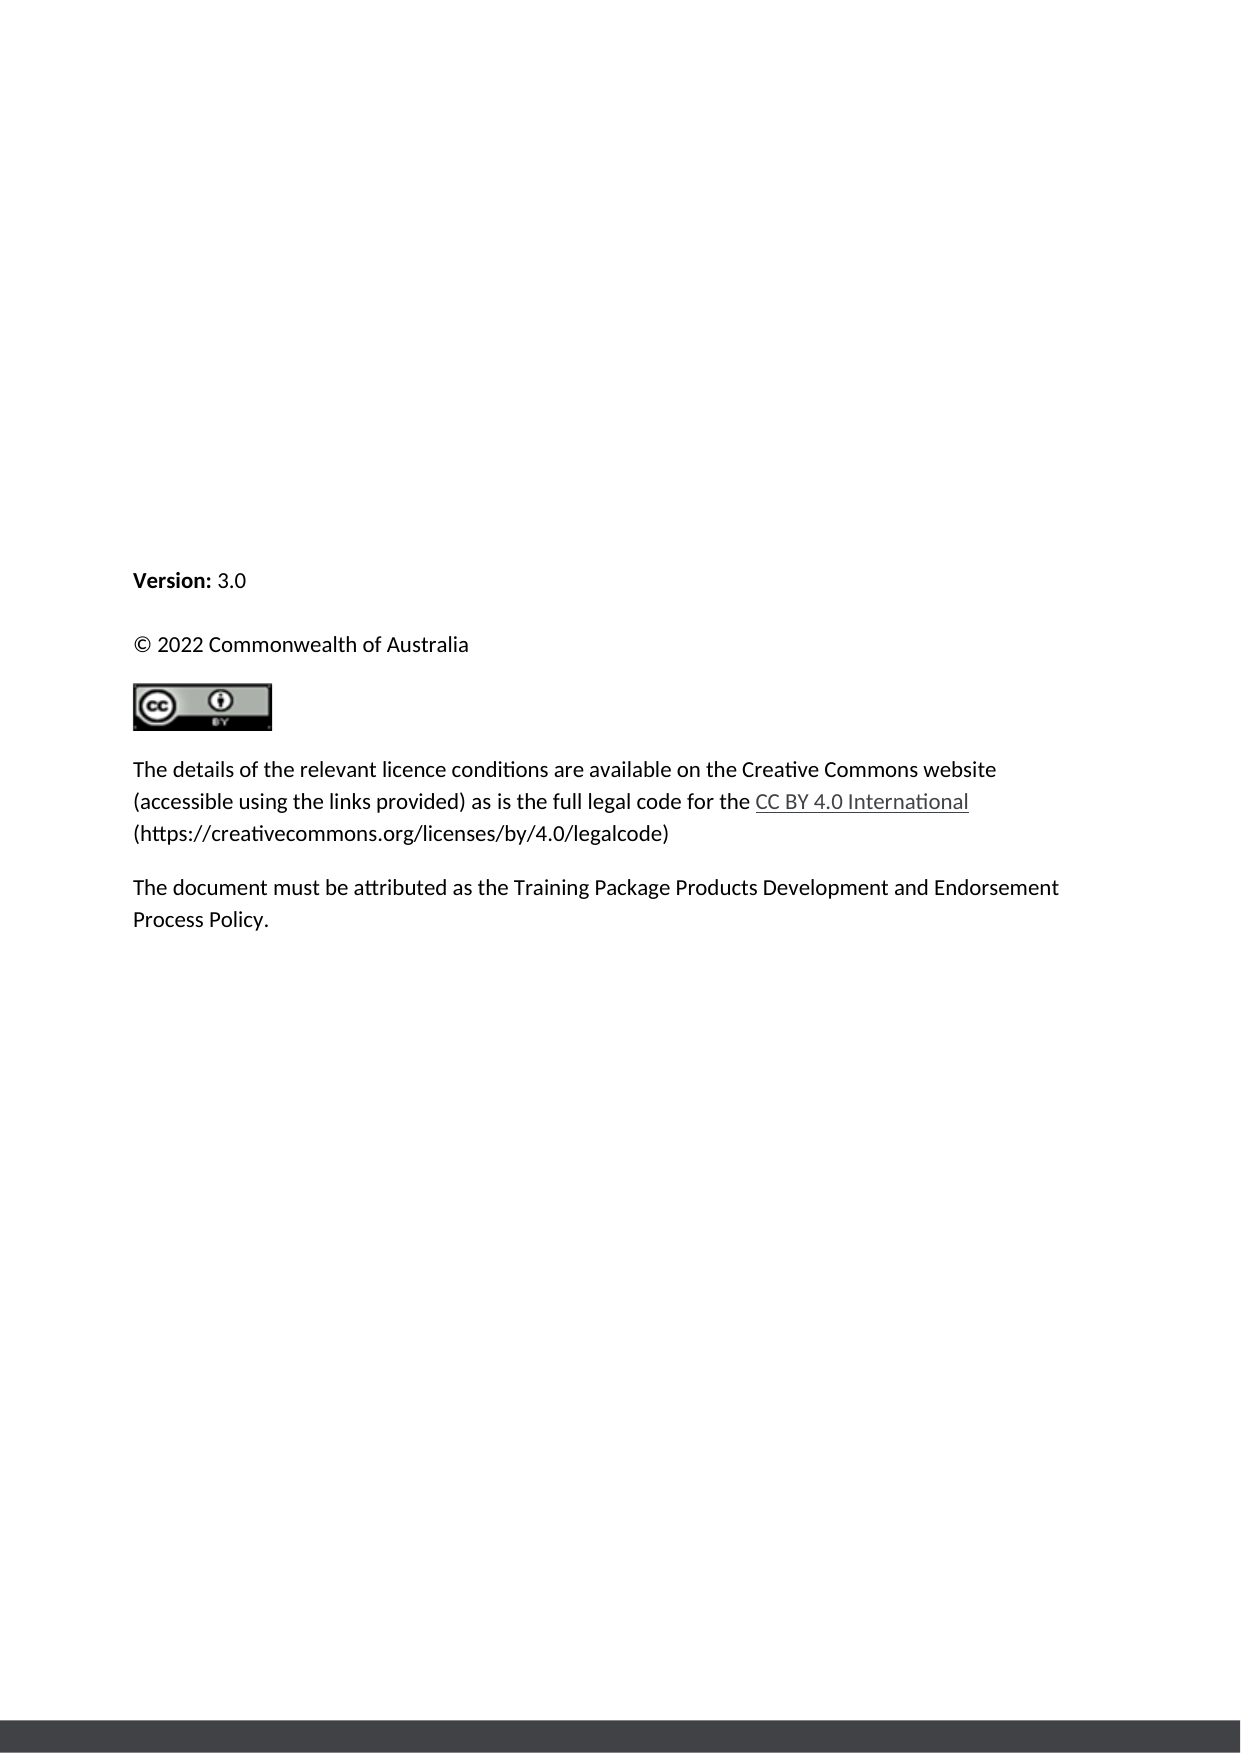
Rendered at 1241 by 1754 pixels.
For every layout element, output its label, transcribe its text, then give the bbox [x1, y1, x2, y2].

text Version: 3.0 [133, 566, 1090, 594]
text The details of the relevant licence conditions are available on the Creative Commons website (accessible using the links provided) as is the full legal code for the CC BY 4.0 International (https://creativecommons.org/licenses/by/4.0/legalcode) [133, 755, 1090, 848]
text The document must be attributed as the Training Package Products Development and Endorsement Process Policy. [133, 873, 1090, 933]
text © 2022 Commonwealth of Australia [133, 631, 1090, 658]
picture [132, 683, 273, 731]
